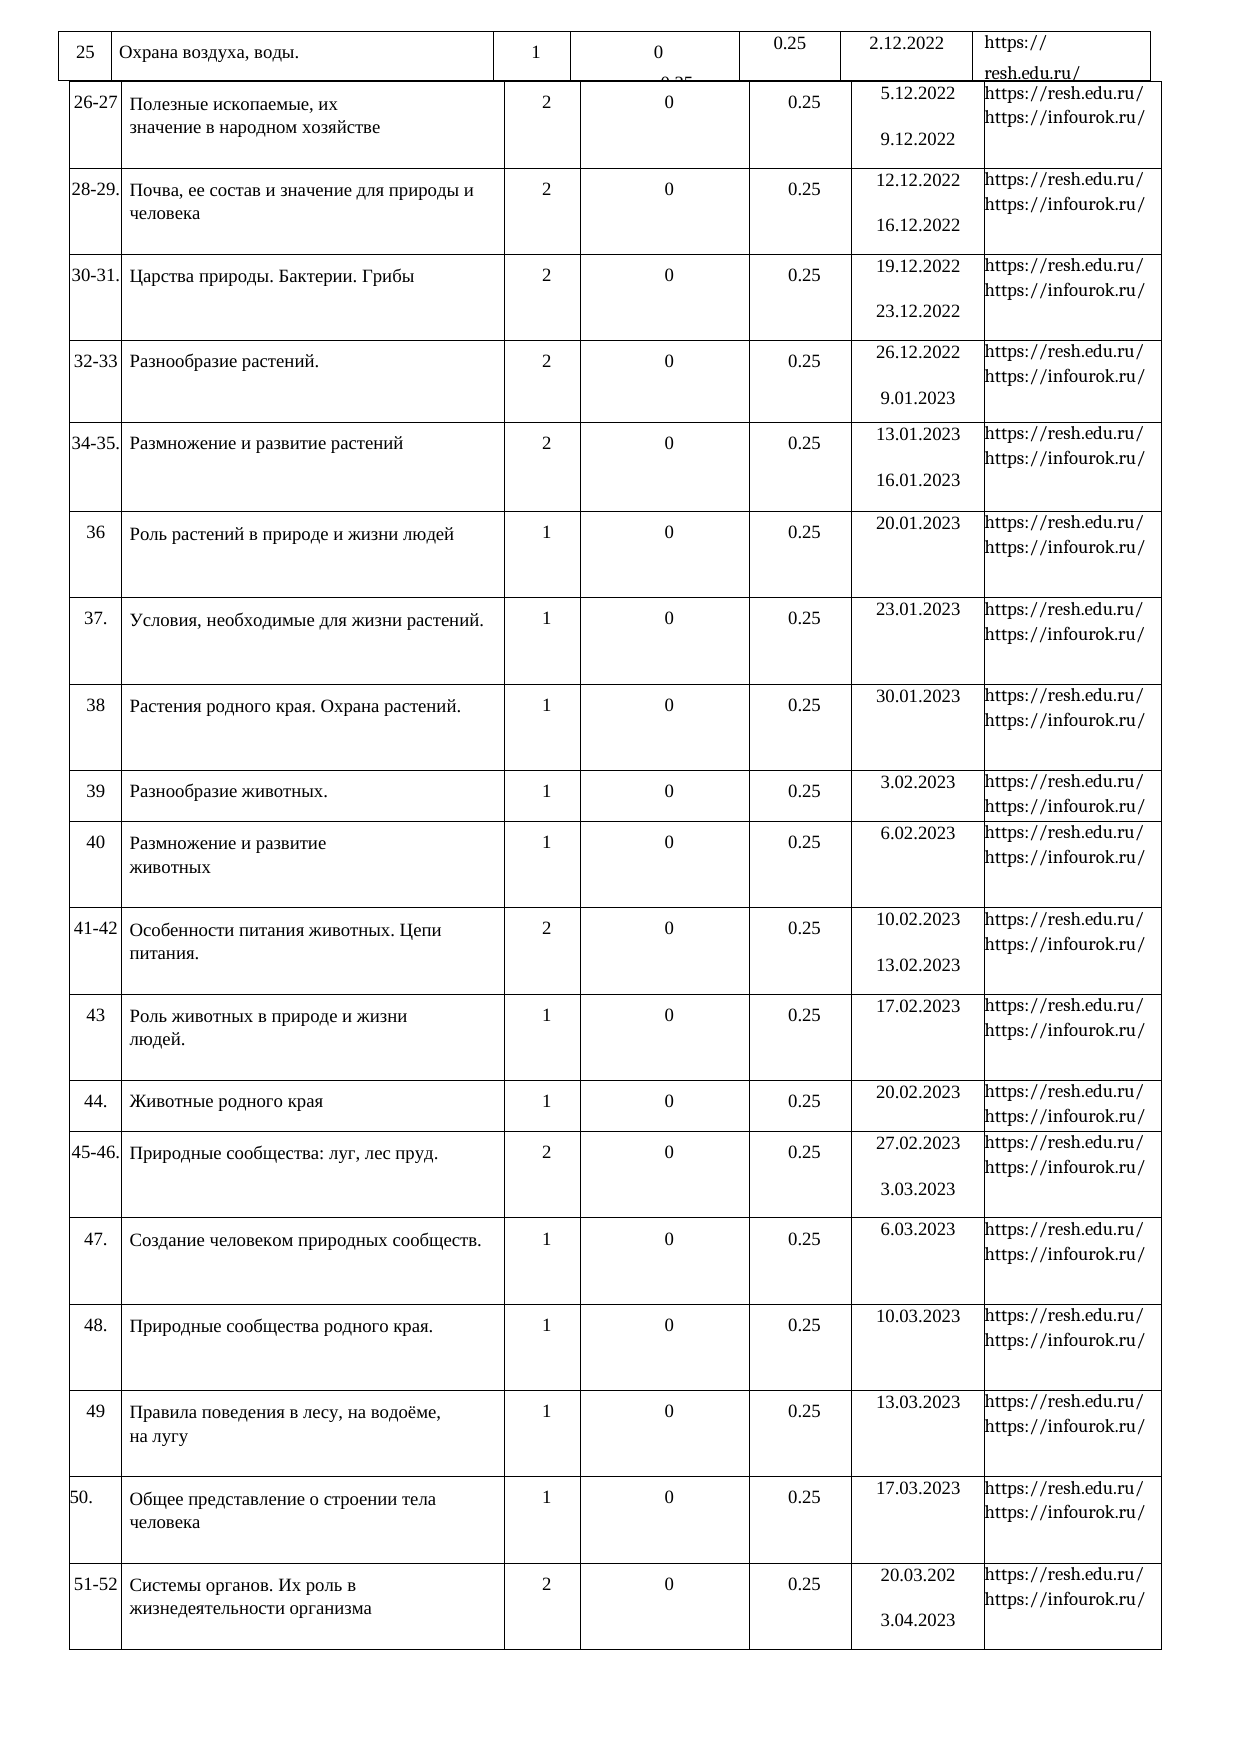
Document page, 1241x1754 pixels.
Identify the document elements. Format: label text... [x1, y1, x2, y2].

table_cell 44. [70, 1081, 121, 1131]
table_cell 30-31. [70, 255, 121, 340]
table_cell 1 [505, 1391, 580, 1476]
table_cell 1 [505, 512, 580, 597]
table_cell 36 [70, 512, 121, 597]
table_cell 1 [505, 1218, 580, 1304]
table_cell 1 [505, 822, 580, 907]
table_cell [985, 1564, 1161, 1649]
table_cell 1 [505, 685, 580, 770]
table_cell 0.25 [750, 423, 851, 511]
table_cell 12.12.2022 16.12.2022 [852, 169, 984, 254]
table_cell 47. [70, 1218, 121, 1304]
table_cell 0.25 [750, 598, 851, 683]
table_cell 40 [70, 822, 121, 907]
table_cell 0.25 [750, 995, 851, 1080]
table_cell 1 [494, 32, 570, 80]
table_cell 2 [505, 169, 580, 254]
table_cell 0 [581, 995, 749, 1080]
table_header 0.25 [750, 82, 851, 167]
table_cell https://resh.edu.ru/ https://infourok.ru/ [985, 771, 1161, 821]
table_cell 43 [70, 995, 121, 1080]
table_header 26-27 [70, 82, 121, 167]
table_cell 0.25 [750, 771, 851, 821]
table_cell https://resh.edu.ru/ https://infourok.ru/ [985, 341, 1161, 422]
table_cell 0.25 [750, 341, 851, 422]
table_cell 20.01.2023 [852, 512, 984, 597]
table_cell Растения родного края. Охрана растений. [122, 685, 504, 770]
table_cell 17.03.2023 [852, 1477, 984, 1562]
table_cell 28-29. [70, 169, 121, 254]
table_cell 0.25 [750, 169, 851, 254]
table_cell 3.02.2023 [852, 771, 984, 821]
table_cell 1 [505, 1081, 580, 1131]
table_cell Особенности питания животных. Цепи питания. [122, 908, 504, 993]
table_header Полезные ископаемые, их значение в народном хозяйстве [122, 82, 504, 167]
table_cell https://resh.edu.ru/ https://infourok.ru/ [985, 995, 1161, 1080]
table_cell 20.03.202 3.04.2023 [852, 1564, 984, 1649]
table_cell 0 [581, 255, 749, 340]
table_cell Правила поведения в лесу, на водоёме, на лугу [122, 1391, 504, 1476]
table_cell 0 [581, 423, 749, 511]
table_cell 0 [581, 1564, 749, 1649]
table_cell 32-33 [70, 341, 121, 422]
table_cell 0 [581, 1305, 749, 1390]
table_cell 45-46. [70, 1132, 121, 1217]
table_cell 2 [505, 908, 580, 993]
table_cell https://resh.edu.ru/ https://infourok.ru/ [985, 822, 1161, 907]
table_cell https://resh.edu.ru/ https://infourok.ru/ [985, 1218, 1161, 1304]
table_cell 0 [581, 1477, 749, 1562]
table_header https://resh.edu.ru/ https://infourok.ru/ [985, 82, 1161, 167]
table_header 0 [581, 82, 749, 167]
table_cell Размножение и развитие растений [122, 423, 504, 511]
table_cell 48. [70, 1305, 121, 1390]
table_cell 39 [70, 771, 121, 821]
table_cell Условия, необходимые для жизни растений. [122, 598, 504, 683]
table_cell https://resh.edu.ru/ https://infourok.ru/ [985, 1305, 1161, 1390]
table_cell 0 [581, 771, 749, 821]
table_cell 23.01.2023 [852, 598, 984, 683]
table_cell 0 [581, 341, 749, 422]
table_cell 13.03.2023 [852, 1391, 984, 1476]
table_cell 2 [505, 423, 580, 511]
table_cell 26.12.2022 9.01.2023 [852, 341, 984, 422]
table_cell 30.01.2023 [852, 685, 984, 770]
table_cell 0.25 [750, 1218, 851, 1304]
table_cell 0 [581, 512, 749, 597]
table_cell 2 [505, 341, 580, 422]
table_cell 0 [581, 1081, 749, 1131]
table_cell 34-35. [70, 423, 121, 511]
table_cell 0.25 [750, 685, 851, 770]
table_header 5.12.2022 9.12.2022 [852, 82, 984, 167]
table_cell 49 [70, 1391, 121, 1476]
table_cell 2 [505, 1564, 580, 1649]
table_cell https://resh.edu.ru/ https://infourok.ru/ [985, 908, 1161, 993]
table_cell https://resh.edu.ru/ https://infourok.ru/ [985, 1132, 1161, 1217]
table_cell https://resh.edu.ru/ https://infourok.ru/ [985, 423, 1161, 511]
table_cell 0 [581, 822, 749, 907]
table_cell 0.25 [750, 1391, 851, 1476]
table_cell Разнообразие растений. [122, 341, 504, 422]
table_cell Природные сообщества родного края. [122, 1305, 504, 1390]
table_cell 6.02.2023 [852, 822, 984, 907]
table_cell Животные родного края [122, 1081, 504, 1131]
table_cell https://resh.edu.ru/ https://infourok.ru/ [973, 32, 1150, 80]
table_cell Роль растений в природе и жизни людей [122, 512, 504, 597]
table_cell 20.02.2023 [852, 1081, 984, 1131]
table_cell 0 0.25 2.12.2022 [571, 32, 739, 80]
table_cell 10.03.2023 [852, 1305, 984, 1390]
table_cell 1 [505, 1477, 580, 1562]
table_cell 2.12.2022 [841, 32, 972, 80]
table_cell 0 [581, 1391, 749, 1476]
table_cell Природные сообщества: луг, лес пруд. [122, 1132, 504, 1217]
table_cell https://resh.edu.ru/ https://infourok.ru/ [985, 169, 1161, 254]
table_cell Разнообразие животных. [122, 771, 504, 821]
table_cell 19.12.2022 23.12.2022 [852, 255, 984, 340]
table_cell 51-52 [70, 1564, 121, 1649]
table_cell 0.25 [750, 908, 851, 993]
table_cell 0.25 [750, 1132, 851, 1217]
table_header 2 [505, 82, 580, 167]
table_cell 2 [505, 1132, 580, 1217]
table_cell Размножение и развитие животных [122, 822, 504, 907]
table_cell https://resh.edu.ru/ https://infourok.ru/ [985, 1081, 1161, 1131]
table_cell 0.25 [750, 1081, 851, 1131]
table_cell https://resh.edu.ru/ https://infourok.ru/ [985, 1391, 1161, 1476]
table_cell 1 [505, 598, 580, 683]
table_cell 0 [581, 1218, 749, 1304]
table_cell 0.25 [740, 32, 840, 80]
table_cell 6.03.2023 [852, 1218, 984, 1304]
table_cell 41-42 [70, 908, 121, 993]
table_cell 0.25 [750, 1564, 851, 1649]
table_cell 0.25 [750, 255, 851, 340]
table_cell 0 [581, 1132, 749, 1217]
table_cell 0.25 [750, 1477, 851, 1562]
table_cell https://resh.edu.ru/ https://infourok.ru/ [985, 512, 1161, 597]
table_cell 1 [505, 771, 580, 821]
table_cell Охрана воздуха, воды. [112, 32, 493, 80]
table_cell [985, 1477, 1161, 1562]
table_cell https://resh.edu.ru/ https://infourok.ru/ [985, 598, 1161, 683]
table_cell 27.02.2023 3.03.2023 [852, 1132, 984, 1217]
table_cell 17.02.2023 [852, 995, 984, 1080]
table_cell https://resh.edu.ru/ https://infourok.ru/ [985, 255, 1161, 340]
table_cell Царства природы. Бактерии. Грибы [122, 255, 504, 340]
table_cell 1 [505, 995, 580, 1080]
table_cell 13.01.2023 16.01.2023 [852, 423, 984, 511]
table_cell 0.25 [750, 822, 851, 907]
table_cell 0 [581, 908, 749, 993]
table_cell 0.25 [750, 1305, 851, 1390]
table_cell 0 [581, 685, 749, 770]
table_cell Создание человеком природных сообществ. [122, 1218, 504, 1304]
table_cell Почва, ее состав и значение для природы и человека [122, 169, 504, 254]
table_cell Общее представление о строении тела человека [122, 1477, 504, 1562]
table_cell 50. [70, 1477, 121, 1562]
table_cell 0 [581, 598, 749, 683]
table_cell Роль животных в природе и жизни людей. [122, 995, 504, 1080]
table_cell 25 [59, 32, 111, 80]
table_cell https://resh.edu.ru/ https://infourok.ru/ [985, 685, 1161, 770]
table_cell Системы органов. Их роль в жизнедеятельности организма [122, 1564, 504, 1649]
table_cell 0 [581, 169, 749, 254]
table_cell 0.25 [750, 512, 851, 597]
table_cell 10.02.2023 13.02.2023 [852, 908, 984, 993]
table_cell 1 [505, 1305, 580, 1390]
table_cell 37. [70, 598, 121, 683]
table_cell 38 [70, 685, 121, 770]
table_cell 2 [505, 255, 580, 340]
